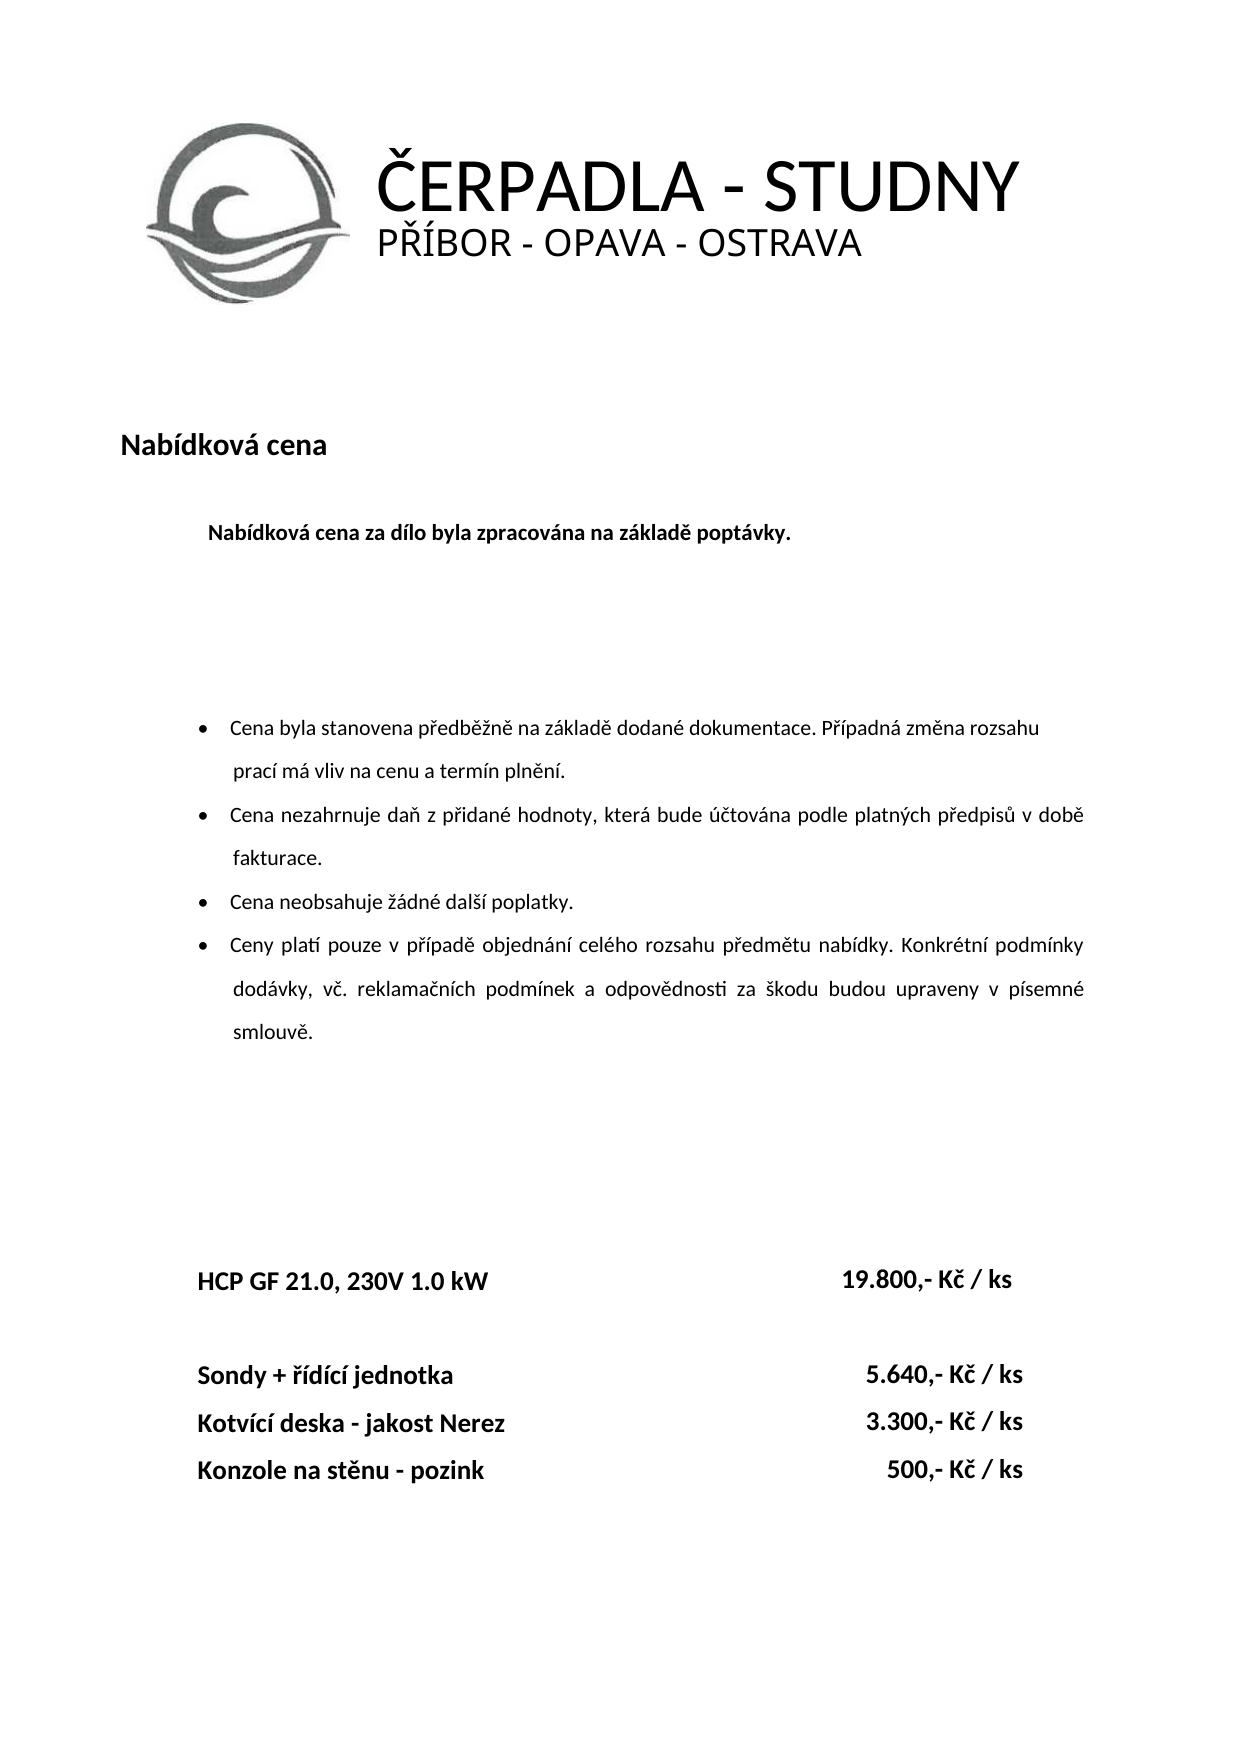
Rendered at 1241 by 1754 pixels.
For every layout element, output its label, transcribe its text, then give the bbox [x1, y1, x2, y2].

text 5.640,- Kč / ks 3.300,- Kč / ks 500,- Kč / ks [853, 1345, 1023, 1488]
list Cena nezahrnuje daň z přidané hodnoty, která bude účtována podle platných předpisů v době fakturace. [197, 787, 1085, 874]
subtitle ČERPADLA - STUDNY [376, 155, 1085, 225]
text PŘÍBOR - OPAVA - OSTRAVA [376, 225, 1085, 265]
subtitle Sondy + řídící jednotka Kotvící deska - jakost Nerez Konzole na stěnu - pozink [197, 1347, 785, 1489]
list Cena byla stanovena předběžně na základě dodané dokumentace. Případná změna rozsahu prací má vliv na cenu a termín plnění. [197, 700, 1085, 787]
list Cena neobsahuje žádné další poplatky. [197, 874, 1085, 918]
picture [146, 122, 350, 305]
text 19.800,- Kč / ks [841, 1268, 1012, 1294]
list Ceny platí pouze v případě objednání celého rozsahu předmětu nabídky. Konkrétní podmínky dodávky, vč. reklamačních podmínek a odpovědnosti za škodu budou upraveny v písemné smlouvě. [197, 918, 1085, 1048]
subtitle Nabídková cena [120, 431, 1085, 462]
subtitle HCP GF 21.0, 230V 1.0 kW [197, 1270, 488, 1296]
text Nabídková cena za dílo byla zpracována na základě poptávky. [208, 521, 1085, 545]
